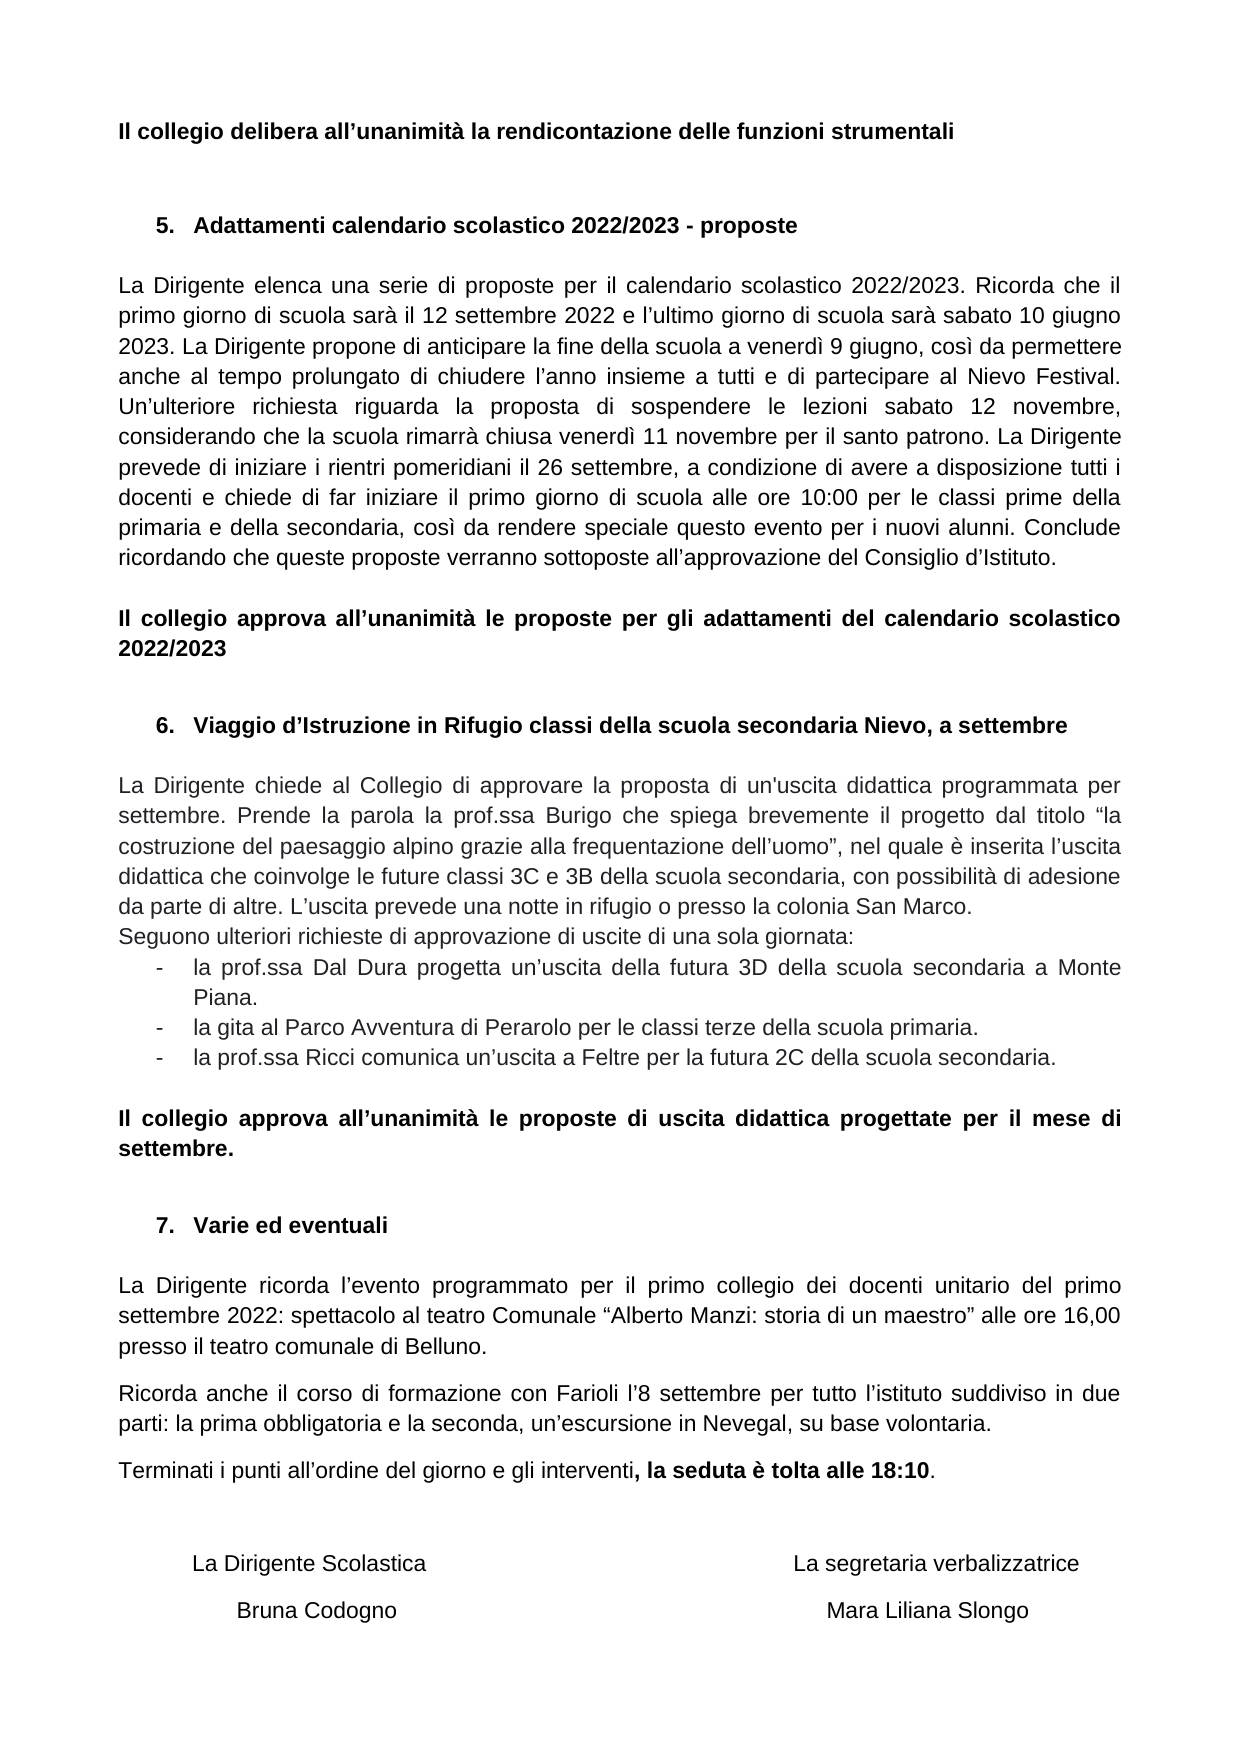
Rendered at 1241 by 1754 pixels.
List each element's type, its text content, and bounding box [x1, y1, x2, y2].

text Bruna Codogno Mara Liliana Slongo [192, 1597, 1122, 1623]
text Il collegio delibera all’unanimità la rendicontazione delle funzioni strumentali [118, 118, 1122, 144]
text La Dirigente chiede al Collegio di approvare la proposta di un'uscita didattica programmata per settembre. Prende la parola la prof.ssa Burigo che spiega brevemente il progetto dal titolo “la costruzione del paesaggio alpino grazie alla frequentazione dell’uomo”, nel quale è inserita l’uscita didattica che coinvolge le future classi 3C e 3B della scuola secondaria, con possibilità di adesione da parte di altre. L’uscita prevede una notte in rifugio o presso la colonia San Marco. [118, 772, 1122, 919]
text Seguono ulteriori richieste di approvazione di uscite di una sola giornata: [118, 923, 1122, 949]
list la prof.ssa Ricci comunica un’uscita a Feltre per la futura 2C della scuola secondaria. [156, 1044, 1122, 1070]
text La Dirigente elenca una serie di proposte per il calendario scolastico 2022/2023. Ricorda che il primo giorno di scuola sarà il 12 settembre 2022 e l’ultimo giorno di scuola sarà sabato 10 giugno 2023. La Dirigente propone di anticipare la fine della scuola a venerdì 9 giugno, così da permettere anche al tempo prolungato di chiudere l’anno insieme a tutti e di partecipare al Nievo Festival. Un’ulteriore richiesta riguarda la proposta di sospendere le lezioni sabato 12 novembre, considerando che la scuola rimarrà chiusa venerdì 11 novembre per il santo patrono. La Dirigente prevede di iniziare i rientri pomeridiani il 26 settembre, a condizione di avere a disposizione tutti i docenti e chiede di far iniziare il primo giorno di scuola alle ore 10:00 per le classi prime della primaria e della secondaria, così da rendere speciale questo evento per i nuovi alunni. Conclude ricordando che queste proposte verranno sottoposte all’approvazione del Consiglio d’Istituto. [118, 272, 1122, 570]
text La Dirigente ricorda l’evento programmato per il primo collegio dei docenti unitario del primo settembre 2022: spettacolo al teatro Comunale “Alberto Manzi: storia di un maestro” alle ore 16,00 presso il teatro comunale di Belluno. [118, 1272, 1122, 1359]
list Varie ed eventuali [156, 1212, 1122, 1238]
list Viaggio d’Istruzione in Rifugio classi della scuola secondaria Nievo, a settembre [156, 712, 1122, 738]
list la gita al Parco Avventura di Perarolo per le classi terze della scuola primaria. [156, 1014, 1122, 1040]
text Ricorda anche il corso di formazione con Farioli l’8 settembre per tutto l’istituto suddiviso in due parti: la prima obbligatoria e la seconda, un’escursione in Nevegal, su base volontaria. [118, 1379, 1122, 1436]
text Il collegio approva all’unanimità le proposte per gli adattamenti del calendario scolastico 2022/2023 [118, 604, 1122, 661]
text La Dirigente Scolastica La segretaria verbalizzatrice [118, 1550, 1122, 1577]
text Terminati i punti all’ordine del giorno e gli interventi, la seduta è tolta alle 18:10. [118, 1457, 1122, 1483]
list la prof.ssa Dal Dura progetta un’uscita della futura 3D della scuola secondaria a Monte Piana. [156, 953, 1122, 1010]
text Il collegio approva all’unanimità le proposte di uscita didattica progettate per il mese di settembre. [118, 1104, 1122, 1161]
list Adattamenti calendario scolastico 2022/2023 - proposte [156, 212, 1122, 238]
